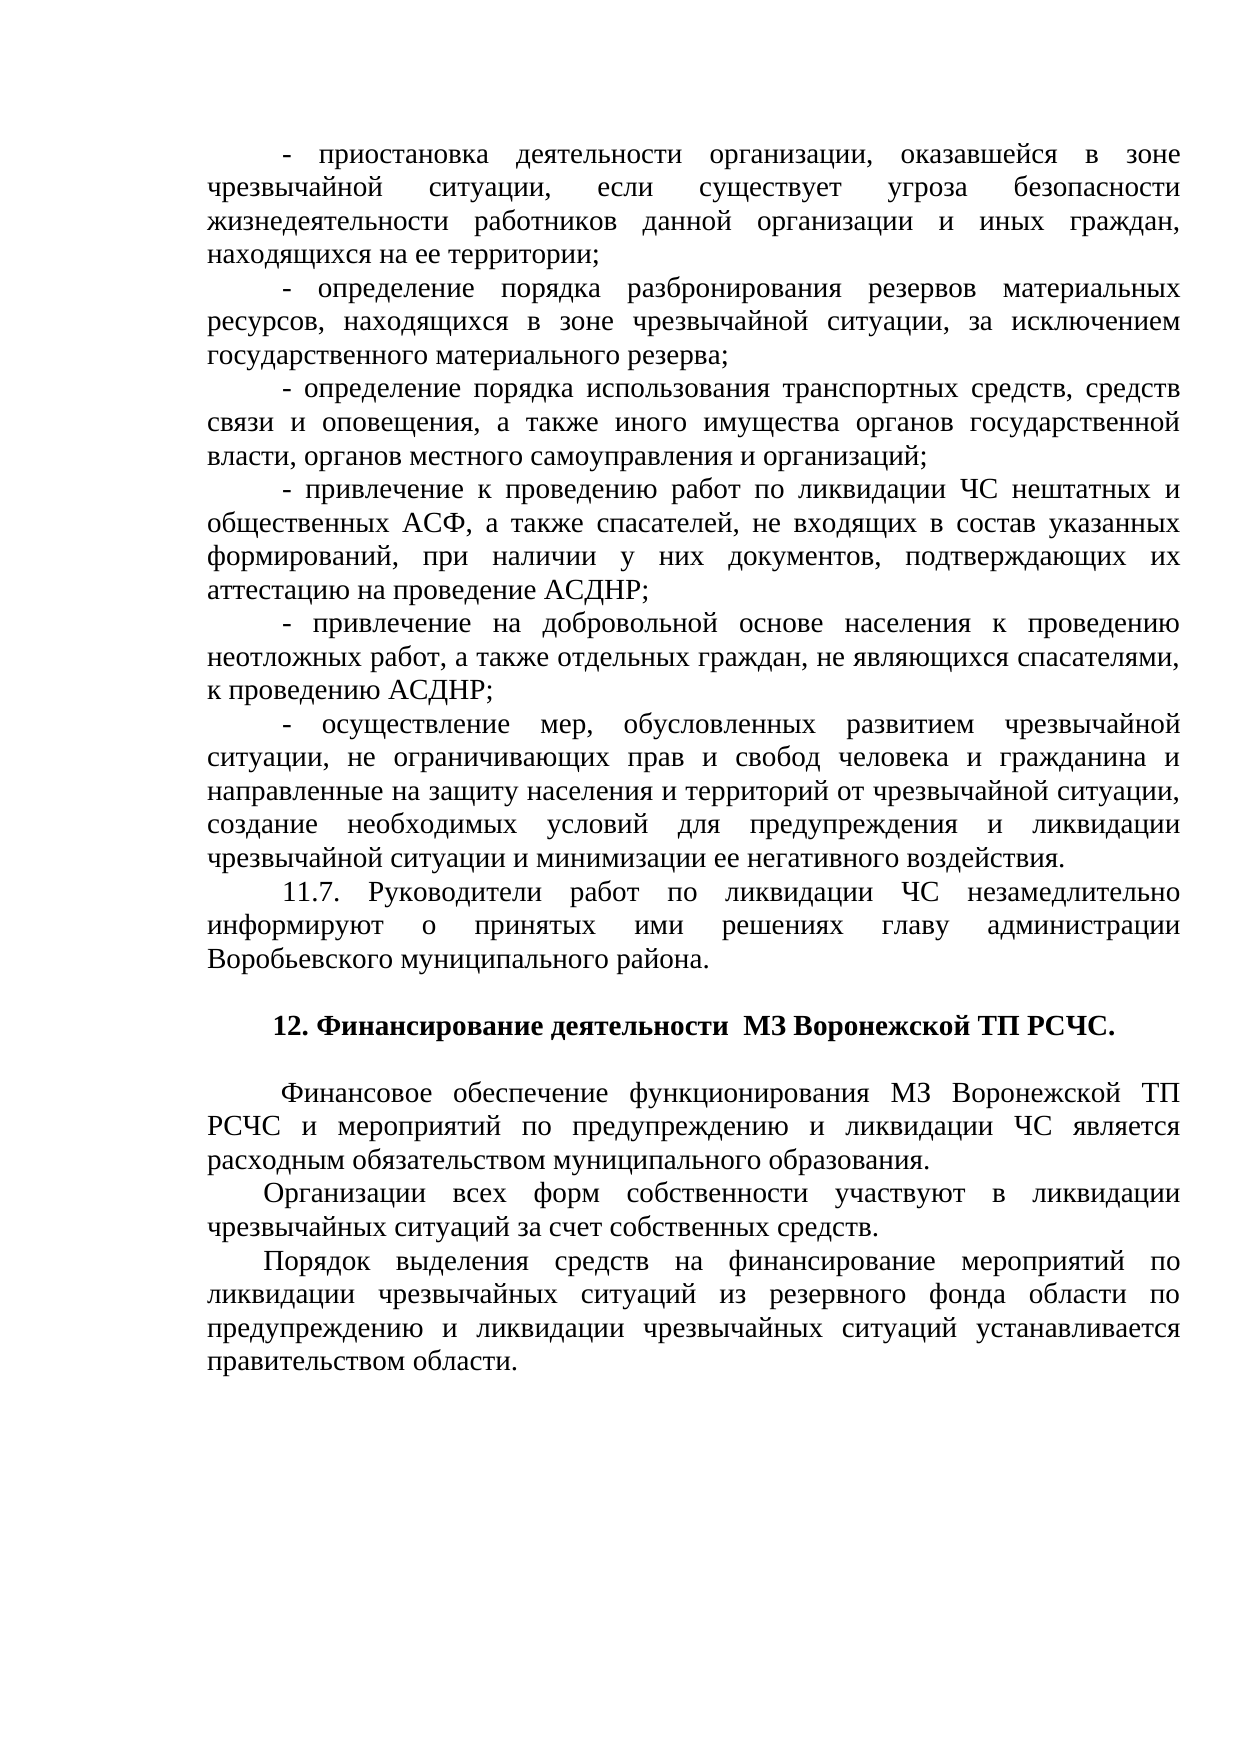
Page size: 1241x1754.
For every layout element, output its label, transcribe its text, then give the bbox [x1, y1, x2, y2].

text Финансовое обеспечение функционирования МЗ Воронежской ТП РСЧС и мероприятий по предупреждению и ликвидации ЧС является расходным обязательством муниципального образования. [207, 1075, 1181, 1176]
text - осуществление мер, обусловленных развитием чрезвычайной ситуации, не ограничивающих прав и свобод человека и гражданина и направленные на защиту населения и территорий от чрезвычайной ситуации, создание необходимых условий для предупреждения и ликвидации чрезвычайной ситуации и минимизации ее негативного воздействия. [207, 706, 1181, 874]
text 12. Финансирование деятельности МЗ Воронежской ТП РСЧС. [207, 1008, 1181, 1041]
text Организации всех форм собственности участвуют в ликвидации чрезвычайных ситуаций за счет собственных средств. [207, 1176, 1181, 1243]
text - приостановка деятельности организации, оказавшейся в зоне чрезвычайной ситуации, если существует угроза безопасности жизнедеятельности работников данной организации и иных граждан, находящихся на ее территории; [207, 136, 1181, 270]
text 11.7. Руководители работ по ликвидации ЧС незамедлительно информируют о принятых ими решениях главу администрации Воробьевского муниципального района. [207, 874, 1181, 974]
text - определение порядка использования транспортных средств, средств связи и оповещения, а также иного имущества органов государственной власти, органов местного самоуправления и организаций; [207, 371, 1181, 471]
text - привлечение на добровольной основе населения к проведению неотложных работ, а также отдельных граждан, не являющихся спасателями, к проведению АСДНР; [207, 605, 1181, 706]
text - привлечение к проведению работ по ликвидации ЧС нештатных и общественных АСФ, а также спасателей, не входящих в состав указанных формирований, при наличии у них документов, подтверждающих их аттестацию на проведение АСДНР; [207, 471, 1181, 605]
text Порядок выделения средств на финансирование мероприятий по ликвидации чрезвычайных ситуаций из резервного фонда области по предупреждению и ликвидации чрезвычайных ситуаций устанавливается правительством области. [207, 1243, 1181, 1377]
text - определение порядка разбронирования резервов материальных ресурсов, находящихся в зоне чрезвычайной ситуации, за исключением государственного материального резерва; [207, 270, 1181, 371]
